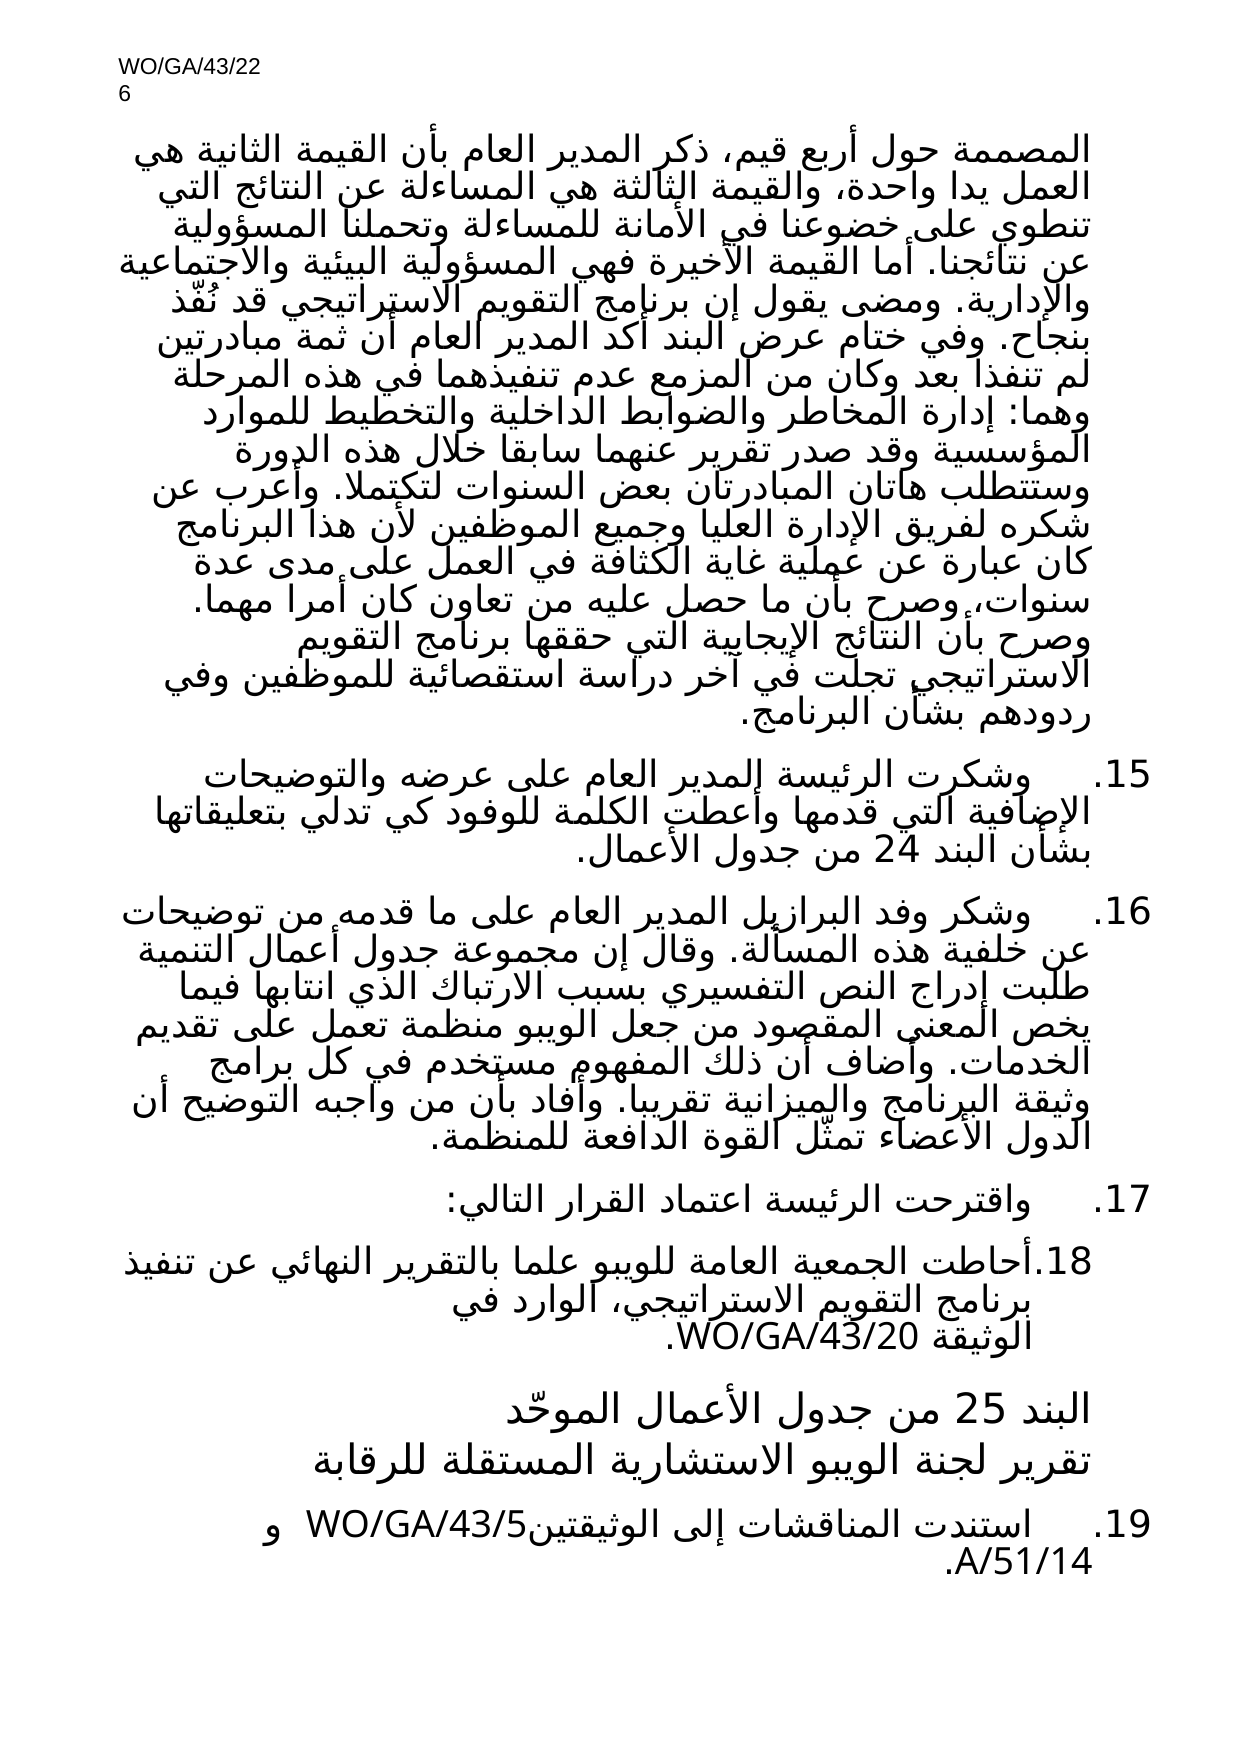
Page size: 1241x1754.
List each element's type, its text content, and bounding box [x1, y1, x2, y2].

text تقرير لجنة الويبو الاستشارية المستقلة للرقابة [118, 1443, 406, 1482]
text أحاطت الجمعية العامة للويبو علما بالتقرير النهائي عن تنفيذ برنامج التقويم الاستراتيجي، الوارد في الوثيقة WO/GA/43/20. [118, 1245, 1033, 1357]
text البند 25 من جدول الأعمال الموحّد [118, 1395, 603, 1430]
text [118, 132, 1092, 732]
text البند 25 من جدول الأعمال الموحّد [565, 1395, 1092, 1430]
text استندت المناقشات إلى الوثيقتينWO/GA/43/5 وA/51/14. [118, 1507, 1092, 1582]
text واقترحت الرئيسة اعتماد القرار التالي: [118, 1182, 1092, 1220]
text تقرير لجنة الويبو الاستشارية المستقلة للرقابة [388, 1443, 881, 1482]
text تقرير لجنة الويبو الاستشارية المستقلة للرقابة [866, 1443, 1092, 1482]
text وشكرت الرئيسة المدير العام على عرضه والتوضيحات الإضافية التي قدمها وأعطت الكلمة للوفود كي تدلي بتعليقاتها بشأن البند 24 من جدول الأعمال. [118, 757, 1092, 870]
text وشكر وفد البرازيل المدير العام على ما قدمه من توضيحات عن خلفية هذه المسألة. وقال إن مجموعة جدول أعمال التنمية طلبت إدراج النص التفسيري بسبب الارتباك الذي انتابها فيما يخص المعنى المقصود من جعل الويبو منظمة تعمل على تقديم الخدمات. وأضاف أن ذلك المفهوم مستخدم في كل برامج وثيقة البرنامج والميزانية تقريبا. وأفاد بأن من واجبه التوضيح أن الدول الأعضاء تمثّل القوة الدافعة للمنظمة. [118, 895, 1092, 1157]
